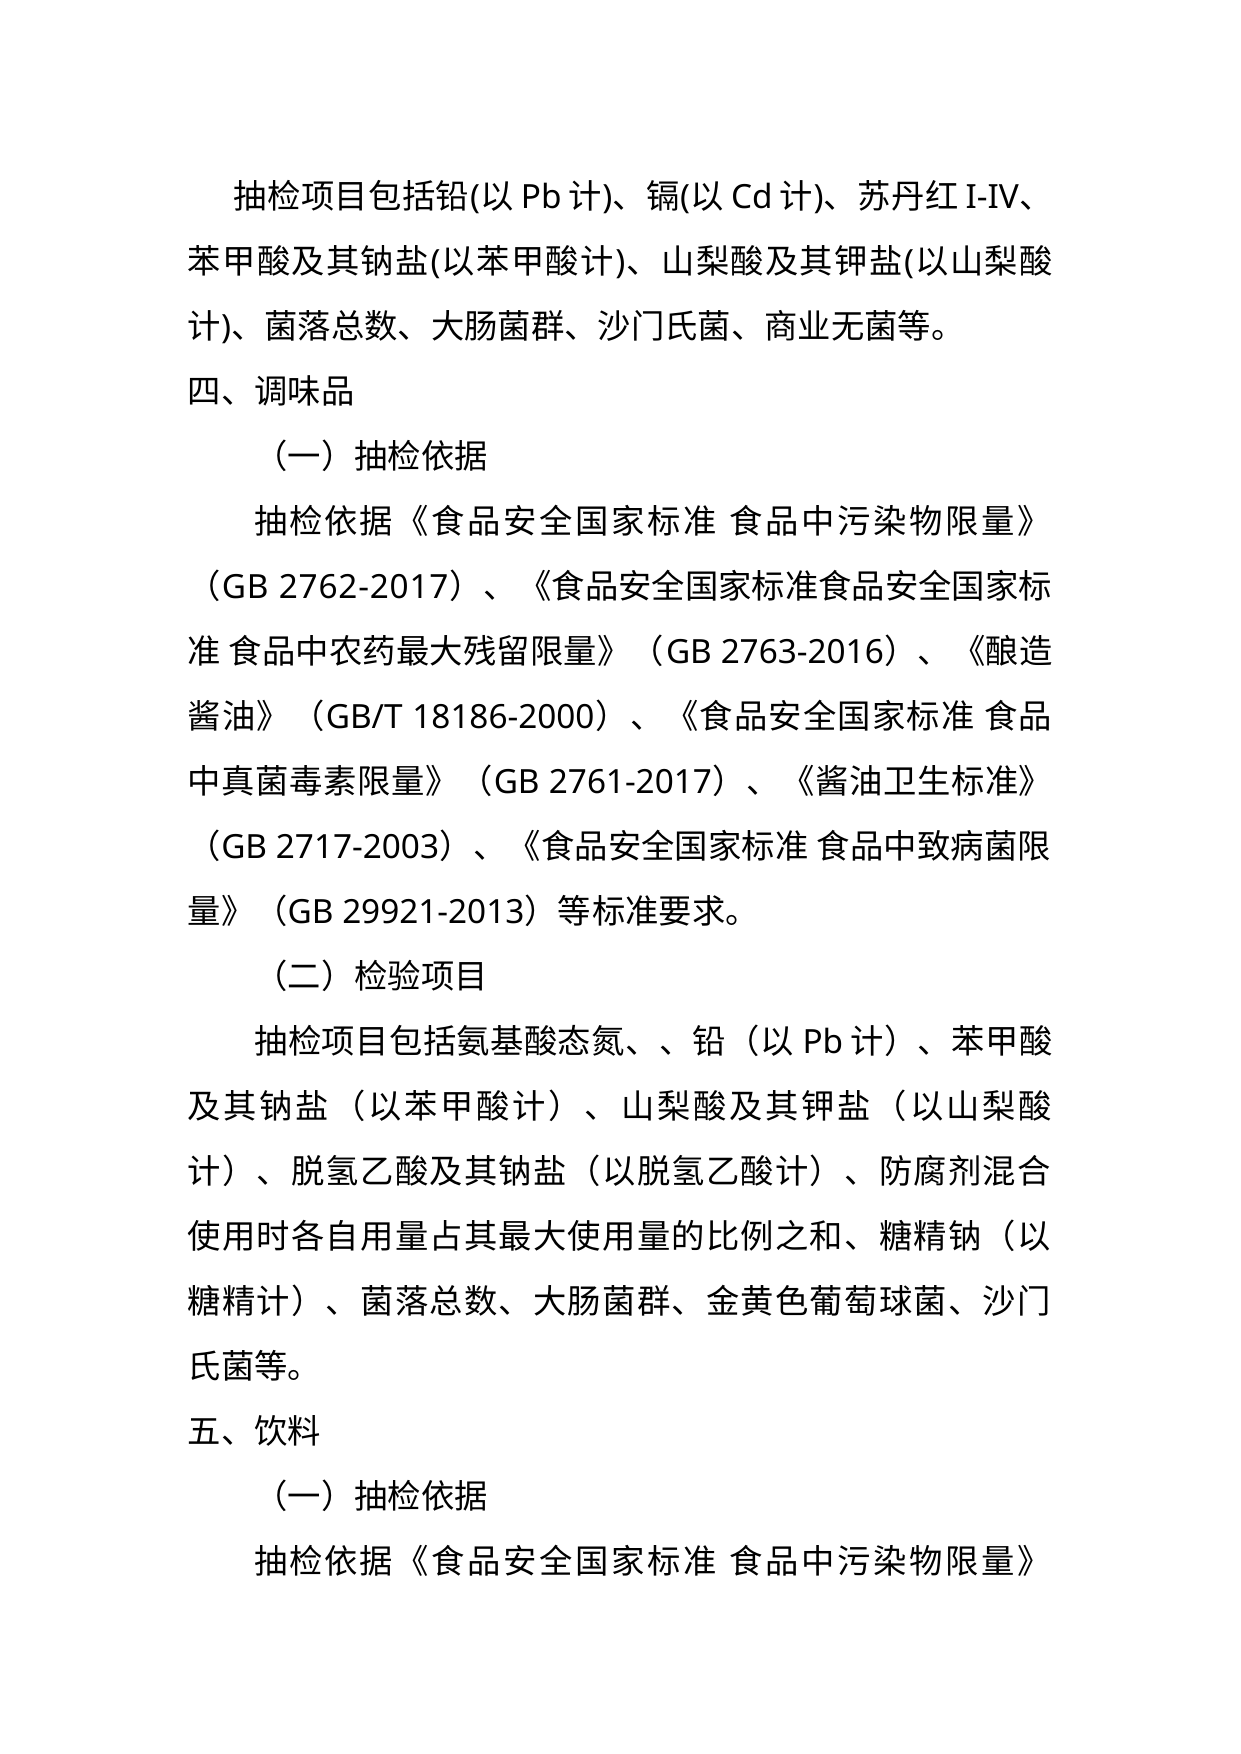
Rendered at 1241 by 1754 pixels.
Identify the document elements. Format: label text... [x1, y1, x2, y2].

text （一）抽检依据 [187, 1462, 1053, 1527]
text 抽检依据《食品安全国家标准 食品中污染物限量》（GB 2762-2017）、《食品安全国家标准食品安全国家标准 食品中农药最大残留限量》（GB 2763-2016）、《酿造酱油》（GB/T 18186-2000）、《食品安全国家标准 食品中真菌毒素限量》（GB 2761-2017）、《酱油卫生标准》（GB 2717-2003）、《食品安全国家标准 食品中致病菌限量》（GB 29921-2013）等标准要求。 [187, 487, 1053, 942]
text 五、饮料 [187, 1397, 1053, 1462]
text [187, 1527, 1053, 1592]
list 抽检项目包括铅(以Pb计)、镉(以Cd计)、苏丹红I-IV、苯甲酸及其钠盐(以苯甲酸计)、山梨酸及其钾盐(以山梨酸计)、菌落总数、大肠菌群、沙门氏菌、商业无菌等。 [187, 162, 1053, 357]
text 抽检项目包括氨基酸态氮、、铅（以Pb计）、苯甲酸及其钠盐（以苯甲酸计）、山梨酸及其钾盐（以山梨酸计）、脱氢乙酸及其钠盐（以脱氢乙酸计）、防腐剂混合使用时各自用量占其最大使用量的比例之和、糖精钠（以糖精计）、菌落总数、大肠菌群、金黄色葡萄球菌、沙门氏菌等。 [187, 1007, 1053, 1397]
text （二）检验项目 [187, 942, 1053, 1007]
text 四、调味品 [187, 357, 1053, 422]
text （一）抽检依据 [187, 422, 1053, 487]
